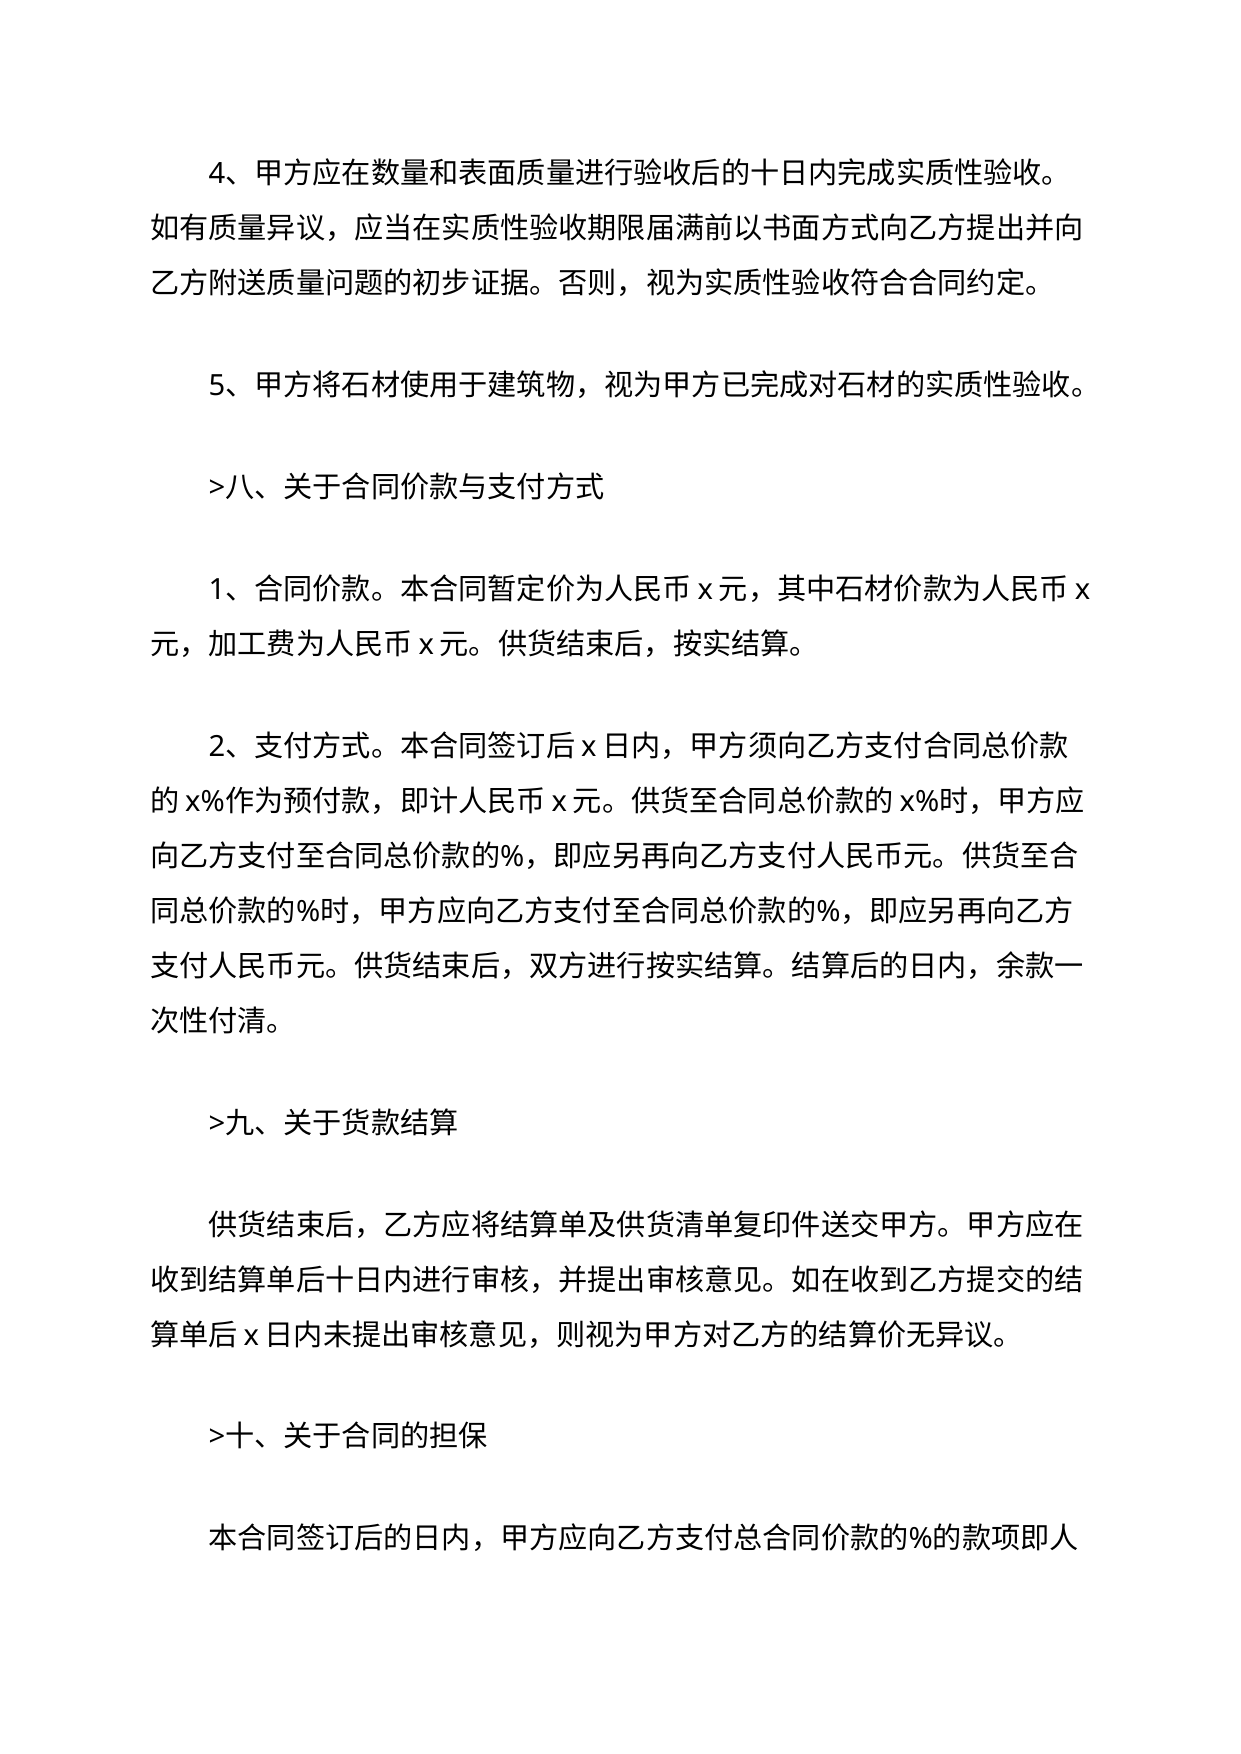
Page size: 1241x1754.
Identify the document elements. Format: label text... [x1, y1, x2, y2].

text 2、支付方式。本合同签订后x日内，甲方须向乙方支付合同总价款的x%作为预付款，即计人民币x元。供货至合同总价款的x%时，甲方应向乙方支付至合同总价款的%，即应另再向乙方支付人民币元。供货至合同总价款的%时，甲方应向乙方支付至合同总价款的%，即应另再向乙方支付人民币元。供货结束后，双方进行按实结算。结算后的日内，余款一次性付清。 [150, 723, 1090, 1040]
text 4、甲方应在数量和表面质量进行验收后的十日内完成实质性验收。如有质量异议，应当在实质性验收期限届满前以书面方式向乙方提出并向乙方附送质量问题的初步证据。否则，视为实质性验收符合合同约定。 [150, 150, 1090, 302]
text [150, 1515, 1090, 1557]
text >八、关于合同价款与支付方式 [150, 464, 1090, 506]
text 5、甲方将石材使用于建筑物，视为甲方已完成对石材的实质性验收。 [150, 362, 1090, 404]
text >九、关于货款结算 [150, 1099, 1090, 1142]
text 供货结束后，乙方应将结算单及供货清单复印件送交甲方。甲方应在收到结算单后十日内进行审核，并提出审核意见。如在收到乙方提交的结算单后x日内未提出审核意见，则视为甲方对乙方的结算价无异议。 [150, 1201, 1090, 1353]
text 1、合同价款。本合同暂定价为人民币x元，其中石材价款为人民币x元，加工费为人民币x元。供货结束后，按实结算。 [150, 566, 1090, 663]
text >十、关于合同的担保 [150, 1413, 1090, 1455]
